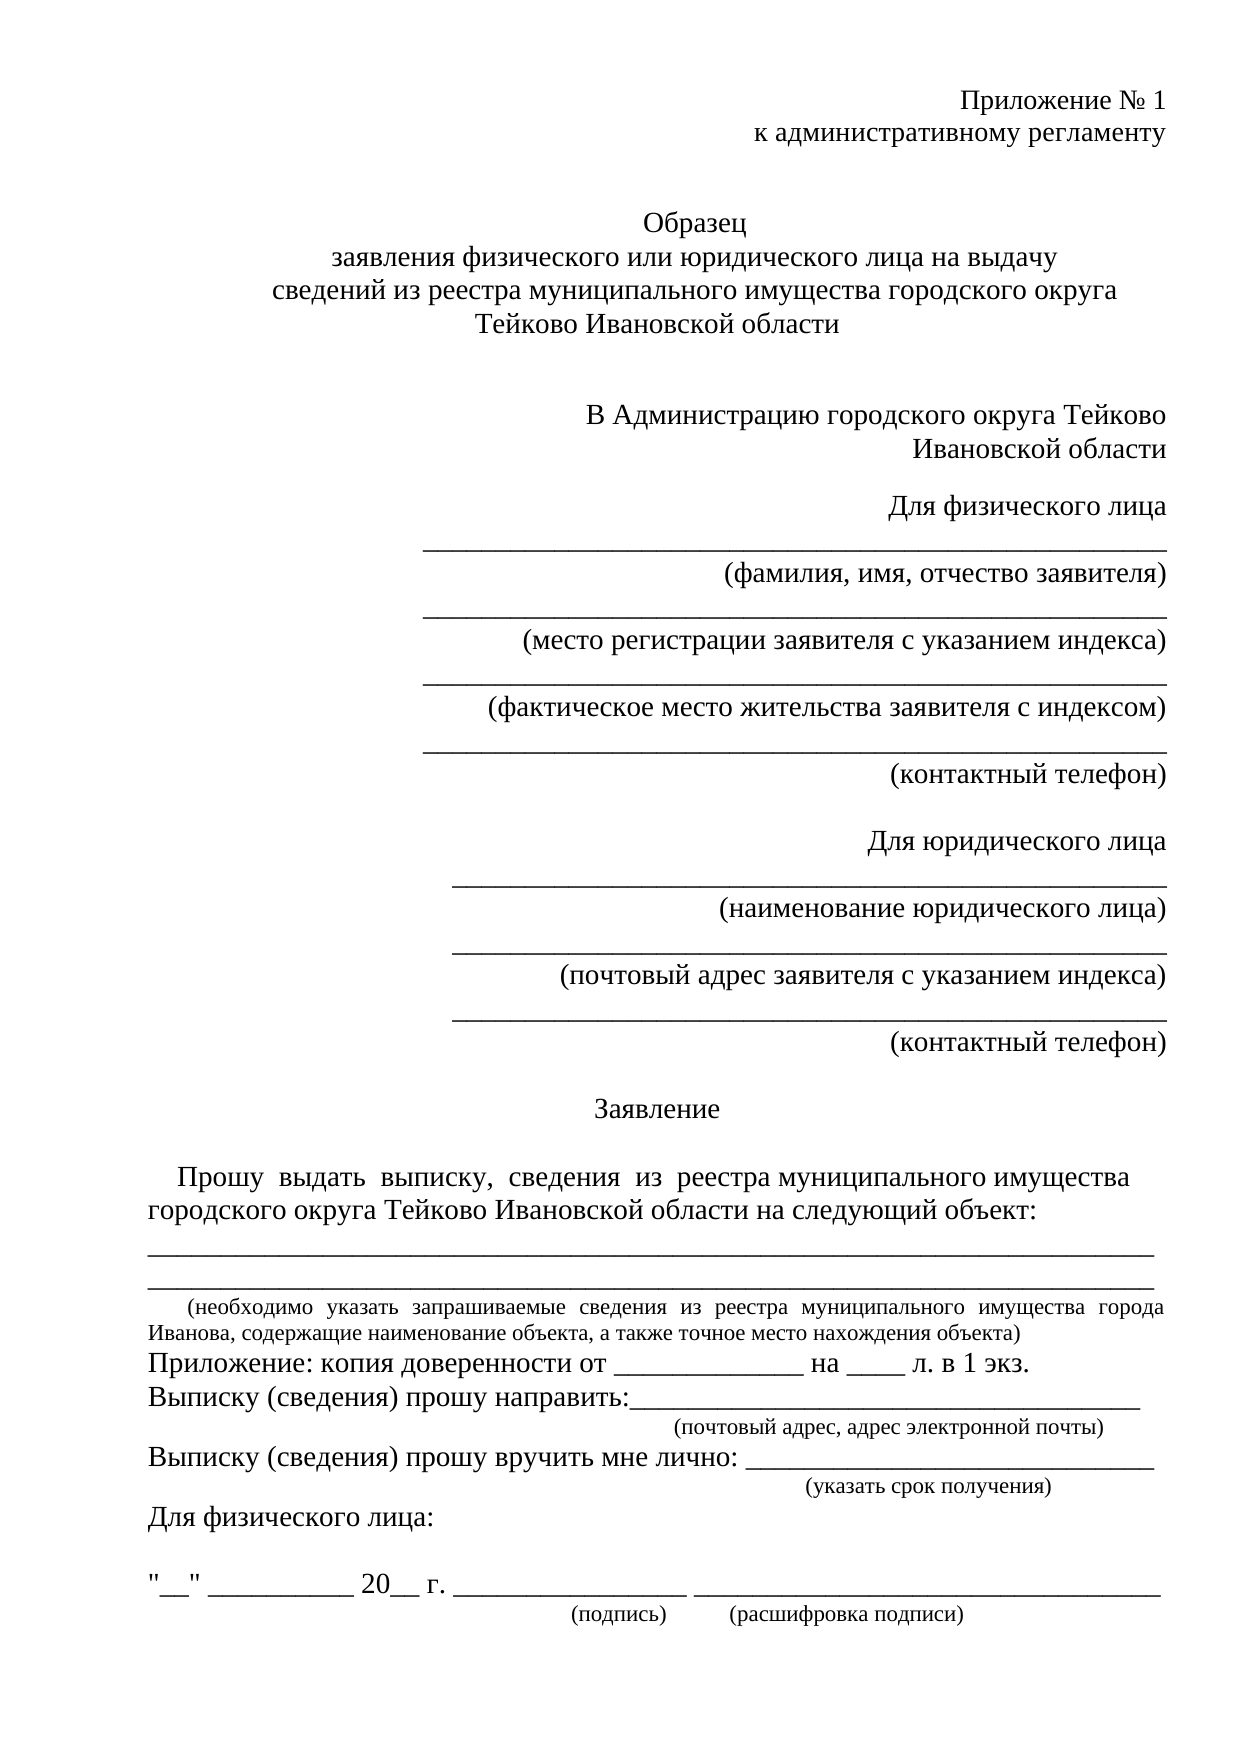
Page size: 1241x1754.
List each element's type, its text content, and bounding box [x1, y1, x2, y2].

text Для физического лица [148, 488, 1167, 521]
text (место регистрации заявителя с указанием индекса) [148, 622, 1167, 656]
text (контактный телефон) [148, 1024, 1167, 1058]
text _____________________________________________________________________ [148, 1259, 1167, 1293]
text ___________________________________________________ [148, 521, 1167, 555]
text Образец [148, 205, 1167, 239]
text Приложение: копия доверенности от _____________ на ____ л. в 1 экз. [148, 1346, 1167, 1379]
text Прошу выдать выписку, сведения из реестра муниципального имущества [148, 1159, 1167, 1192]
text Заявление [148, 1092, 1167, 1125]
text (указать срок получения) [148, 1473, 1167, 1499]
text ___________________________________________________ [148, 656, 1167, 689]
text к административному регламенту [148, 116, 1167, 148]
text "__" __________ 20__ г. ________________ ________________________________ [148, 1566, 1167, 1599]
text сведений из реестра муниципального имущества городского округа Тейково Ивановской области [148, 272, 1167, 339]
text (наименование юридического лица) [148, 890, 1167, 924]
text городского округа Тейково Ивановской области на следующий объект: [148, 1192, 1167, 1226]
text _________________________________________________ [148, 924, 1167, 957]
text (почтовый адрес заявителя с указанием индекса) [148, 957, 1167, 991]
text Для юридического лица [148, 823, 1167, 857]
text ___________________________________________________ [148, 588, 1167, 622]
text (необходимо указать запрашиваемые сведения из реестра муниципального имущества города Иванова, содержащие наименование объекта, а также точное место нахождения объекта) [148, 1293, 1167, 1346]
text Выписку (сведения) прошу направить:___________________________________ [148, 1379, 1167, 1413]
text заявления физического или юридического лица на выдачу [148, 239, 1167, 272]
text (фамилия, имя, отчество заявителя) [148, 555, 1167, 588]
text (почтовый адрес, адрес электронной почты) [148, 1413, 1167, 1439]
text (подпись) (расшифровка подписи) [148, 1599, 1167, 1626]
text (фактическое место жительства заявителя с индексом) [148, 689, 1167, 723]
text Для физического лица: [148, 1499, 1167, 1532]
text _________________________________________________ [148, 991, 1167, 1024]
text Выписку (сведения) прошу вручить мне лично: ____________________________ [148, 1439, 1167, 1473]
text _________________________________________________ [148, 857, 1167, 890]
text (контактный телефон) [148, 756, 1167, 790]
text _____________________________________________________________________ [148, 1226, 1167, 1259]
text В Администрацию городского округа Тейково Ивановской области [148, 397, 1167, 464]
text ___________________________________________________ [148, 723, 1167, 756]
text Приложение № 1 [148, 83, 1167, 116]
